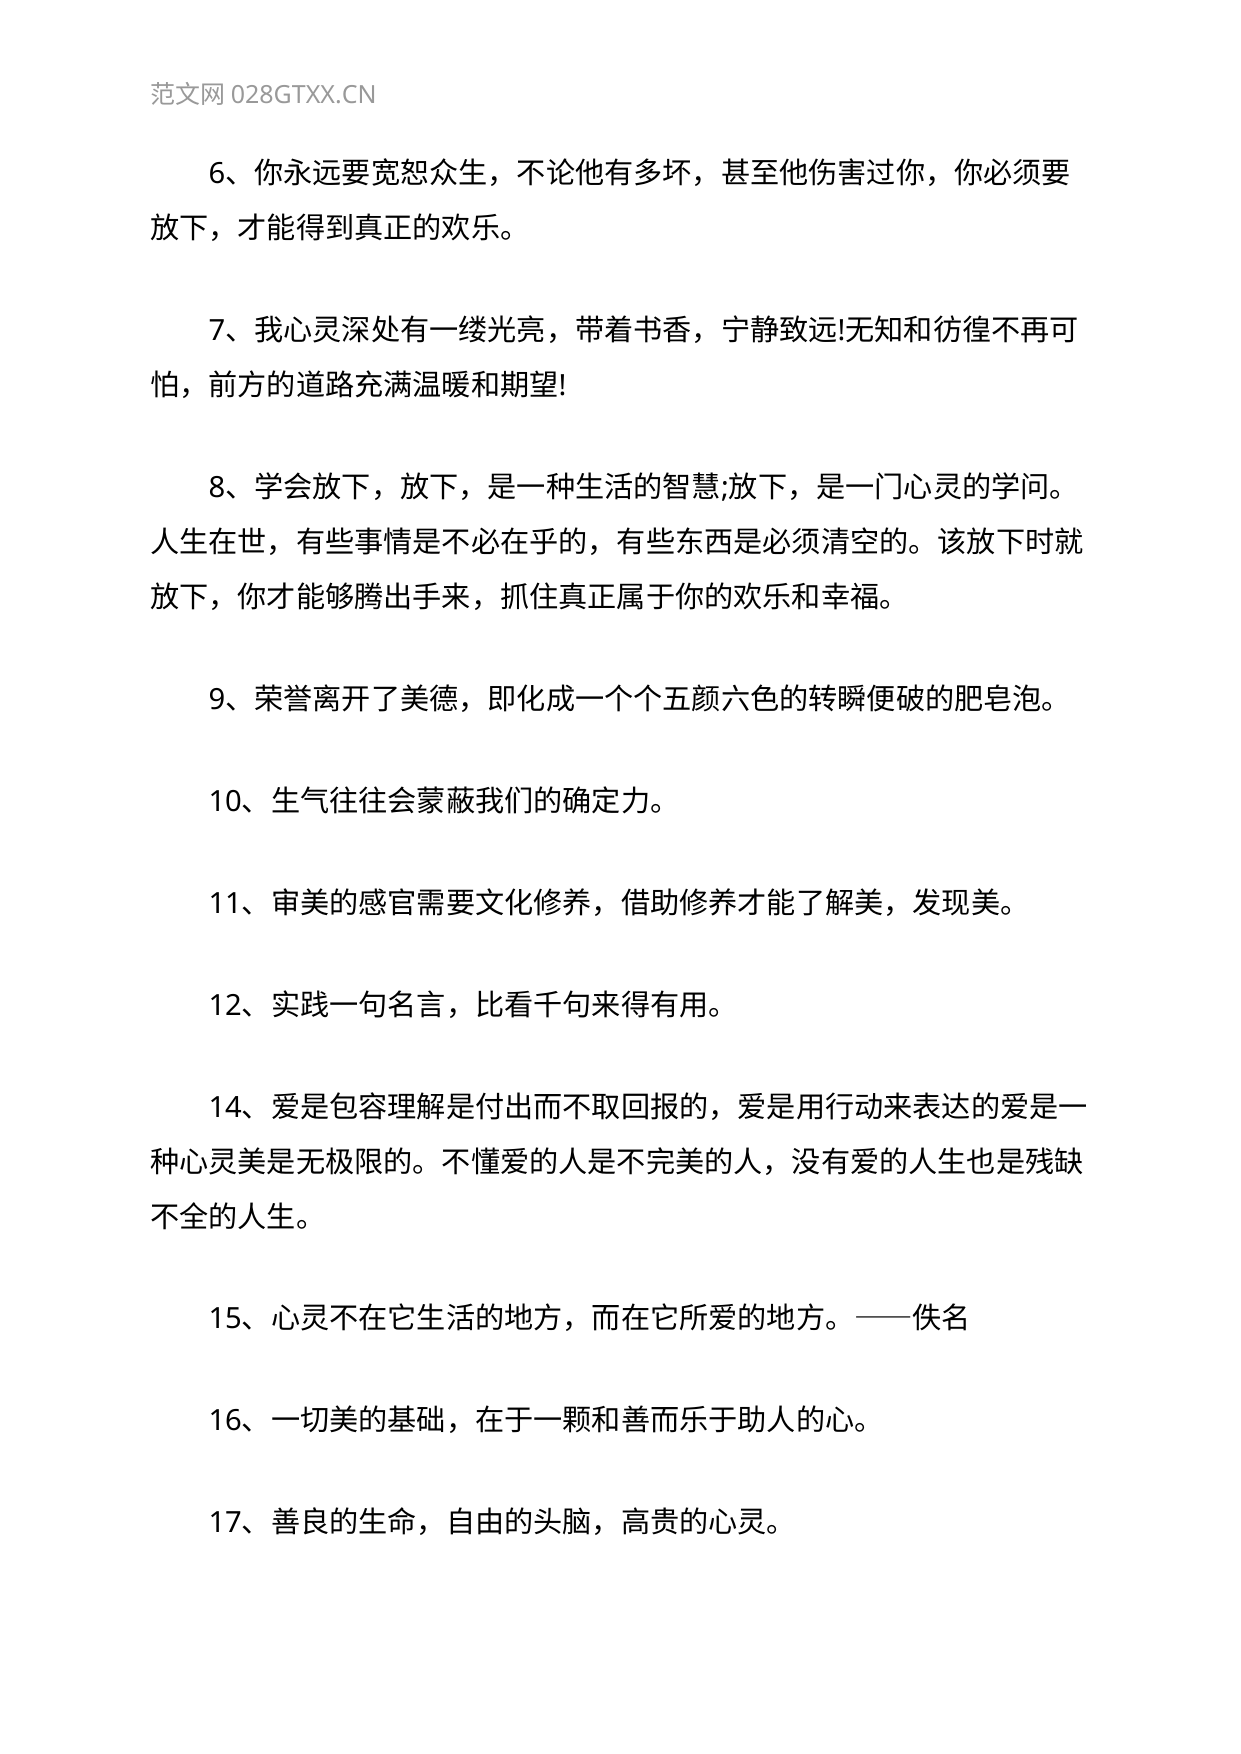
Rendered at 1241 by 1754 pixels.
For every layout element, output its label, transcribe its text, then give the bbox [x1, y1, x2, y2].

text 16、一切美的基础，在于一颗和善而乐于助人的心。 [150, 1397, 1090, 1439]
text 12、实践一句名言，比看千句来得有用。 [150, 981, 1090, 1024]
text 10、生气往往会蒙蔽我们的确定力。 [150, 777, 1090, 820]
text 7、我心灵深处有一缕光亮，带着书香，宁静致远!无知和彷徨不再可怕，前方的道路充满温暖和期望! [150, 307, 1090, 404]
text 11、审美的感官需要文化修养，借助修养才能了解美，发现美。 [150, 879, 1090, 922]
text 14、爱是包容理解是付出而不取回报的，爱是用行动来表达的爱是一种心灵美是无极限的。不懂爱的人是不完美的人，没有爱的人生也是残缺不全的人生。 [150, 1083, 1090, 1236]
text 15、心灵不在它生活的地方，而在它所爱的地方。——佚名 [150, 1295, 1090, 1337]
text 8、学会放下，放下，是一种生活的智慧;放下，是一门心灵的学问。人生在世，有些事情是不必在乎的，有些东西是必须清空的。该放下时就放下，你才能够腾出手来，抓住真正属于你的欢乐和幸福。 [150, 464, 1090, 616]
text 9、荣誉离开了美德，即化成一个个五颜六色的转瞬便破的肥皂泡。 [150, 675, 1090, 718]
text 6、你永远要宽恕众生，不论他有多坏，甚至他伤害过你，你必须要放下，才能得到真正的欢乐。 [150, 150, 1090, 247]
text 17、善良的生命，自由的头脑，高贵的心灵。 [150, 1499, 1090, 1541]
